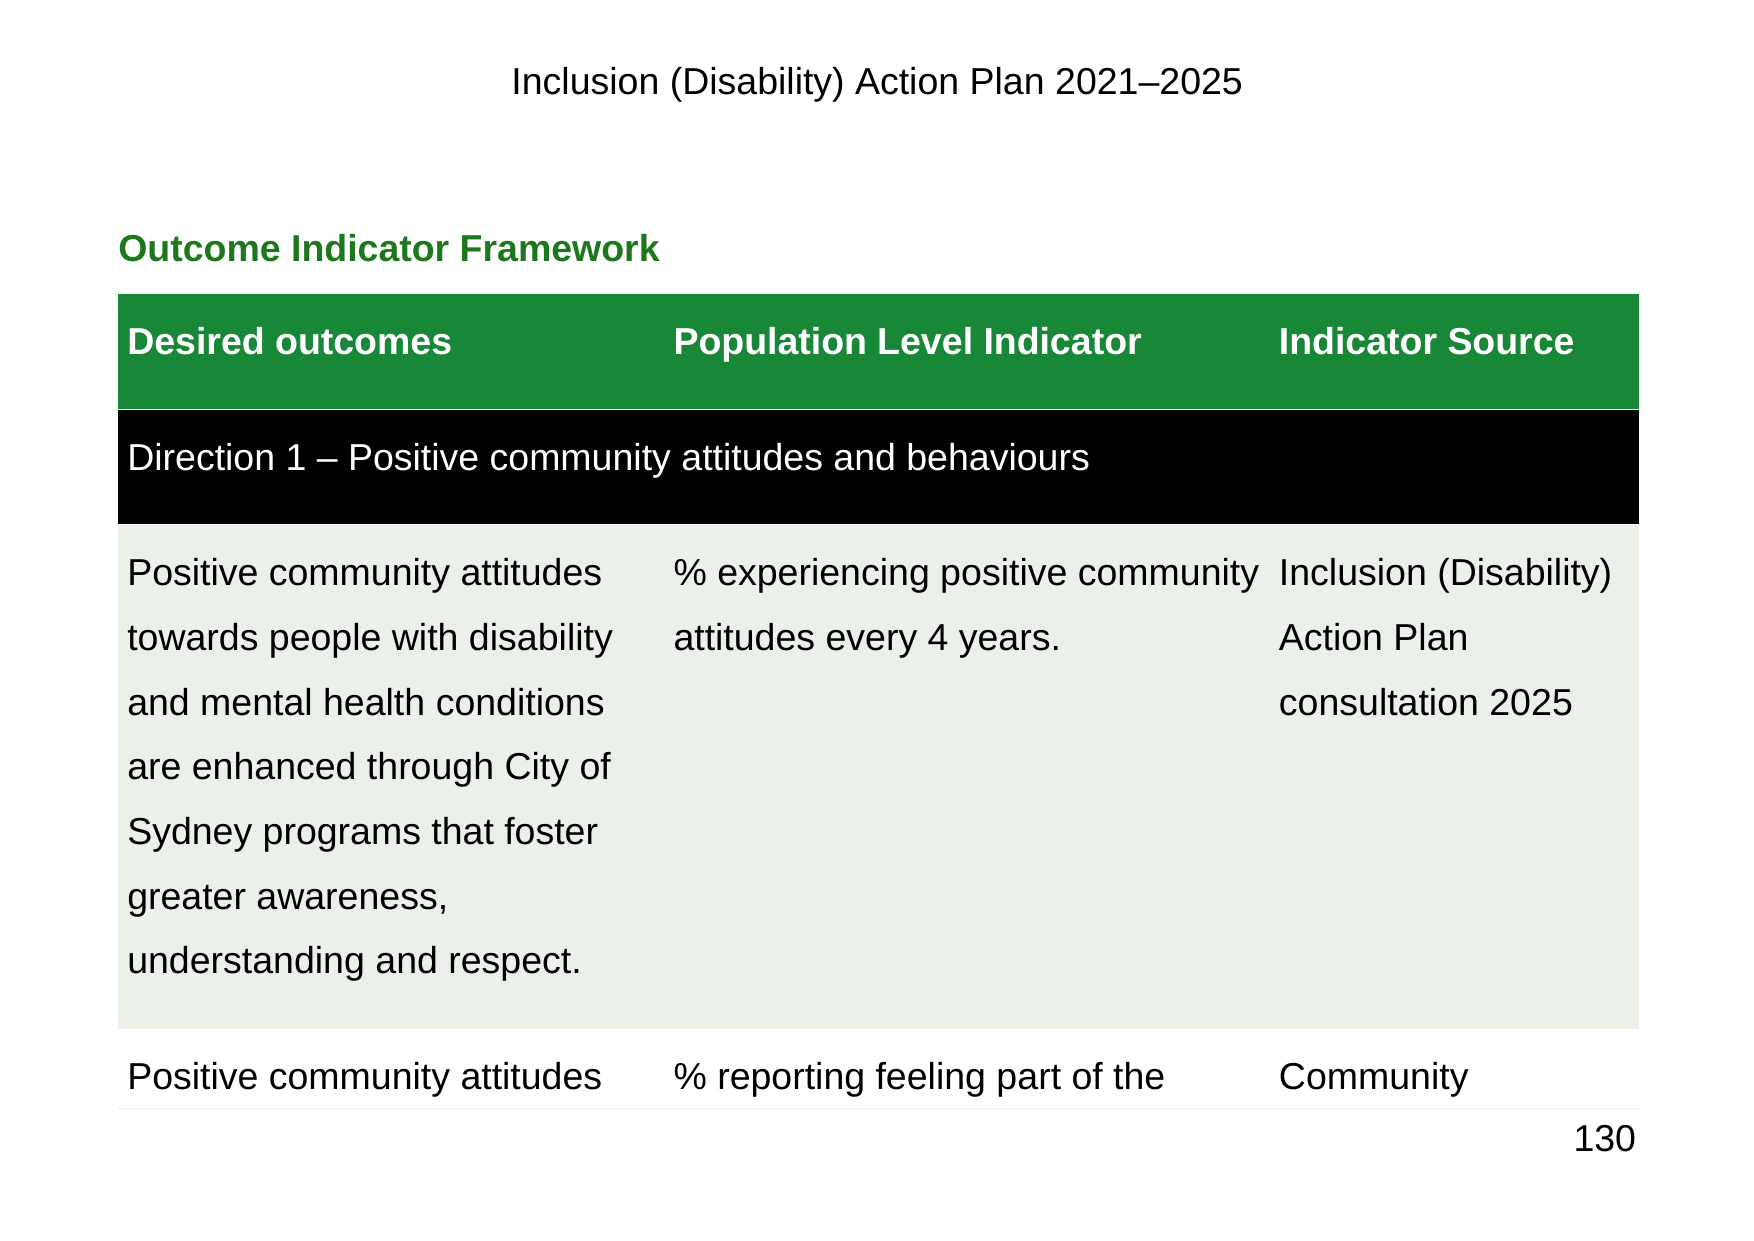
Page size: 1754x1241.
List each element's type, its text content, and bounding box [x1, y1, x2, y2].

table_header Indicator Source [1270, 294, 1639, 409]
table_cell % experiencing positive community attitudes every 4 years. [664, 526, 1270, 1028]
table_cell Direction 1 – Positive community attitudes and behaviours [118, 410, 1639, 524]
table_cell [118, 1029, 664, 1108]
table_header Desired outcomes [118, 294, 664, 409]
table_header Population Level Indicator [664, 294, 1270, 409]
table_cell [664, 1029, 1270, 1108]
table_cell Positive community attitudes towards people with disability and mental health conditions are enhanced through City of Sydney programs that foster greater awareness, understanding and respect. [118, 526, 664, 1028]
table_cell Inclusion (Disability) Action Plan consultation 2025 [1270, 526, 1639, 1028]
table_cell Community wellbeing indicators [1270, 1029, 1639, 1108]
text Outcome Indicator Framework [118, 226, 1636, 269]
